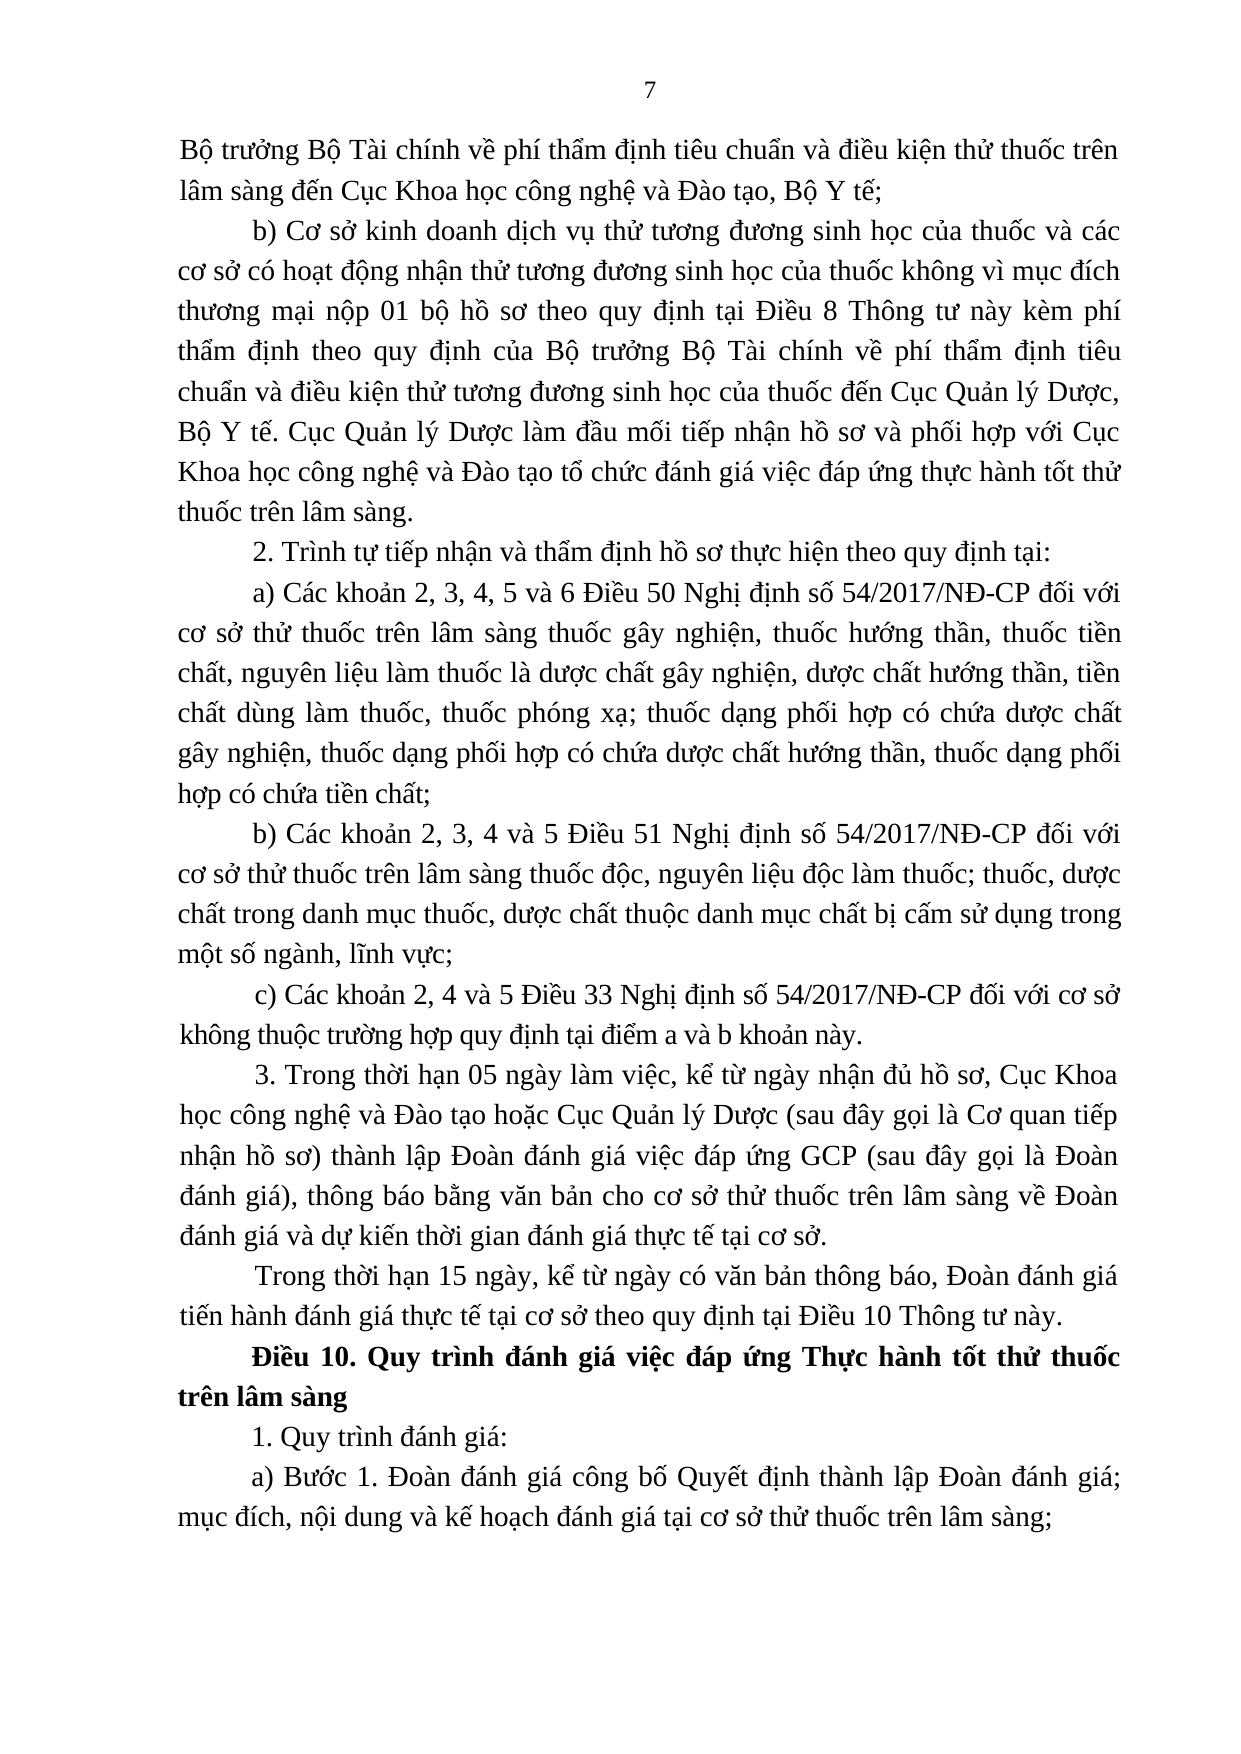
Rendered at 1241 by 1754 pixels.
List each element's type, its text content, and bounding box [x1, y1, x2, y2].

text a) Bước 1. Đoàn đánh giá công bố Quyết định thành lập Đoàn đánh giá; mục đích, nội dung và kế hoạch đánh giá tại cơ sở thử thuốc trên lâm sàng; [177, 1459, 1122, 1533]
text b) Cơ sở kinh doanh dịch vụ thử tương đương sinh học của thuốc và các cơ sở có hoạt động nhận thử tương đương sinh học của thuốc không vì mục đích thương mại nộp 01 bộ hồ sơ theo quy định tại Điều 8 Thông tư này kèm phí thẩm định theo quy định của Bộ trưởng Bộ Tài chính về phí thẩm định tiêu chuẩn và điều kiện thử tương đương sinh học của thuốc đến Cục Quản lý Dược, Bộ Y tế. Cục Quản lý Dược làm đầu mối tiếp nhận hồ sơ và phối hợp với Cục Khoa học công nghệ và Đào tạo tổ chức đánh giá việc đáp ứng thực hành tốt thử thuốc trên lâm sàng. [177, 213, 1122, 528]
text 2. Trình tự tiếp nhận và thẩm định hồ sơ thực hiện theo quy định tại: [177, 534, 1122, 568]
text 3. Trong thời hạn 05 ngày làm việc, kể từ ngày nhận đủ hồ sơ, Cục Khoa học công nghệ và Đào tạo hoặc Cục Quản lý Dược (sau đây gọi là Cơ quan tiếp nhận hồ sơ) thành lập Đoàn đánh giá việc đáp ứng GCP (sau đây gọi là Đoàn đánh giá), thông báo bằng văn bản cho cơ sở thử thuốc trên lâm sàng về Đoàn đánh giá và dự kiến thời gian đánh giá thực tế tại cơ sở. [179, 1057, 1120, 1252]
text b) Các khoản 2, 3, 4 và 5 Điều 51 Nghị định số 54/2017/NĐ-CP đối với cơ sở thử thuốc trên lâm sàng thuốc độc, nguyên liệu độc làm thuốc; thuốc, dược chất trong danh mục thuốc, dược chất thuộc danh mục chất bị cấm sử dụng trong một số ngành, lĩnh vực; [177, 816, 1122, 970]
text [179, 132, 1120, 206]
text a) Các khoản 2, 3, 4, 5 và 6 Điều 50 Nghị định số 54/2017/NĐ-CP đối với cơ sở thử thuốc trên lâm sàng thuốc gây nghiện, thuốc hướng thần, thuốc tiền chất, nguyên liệu làm thuốc là dược chất gây nghiện, dược chất hướng thần, tiền chất dùng làm thuốc, thuốc phóng xạ; thuốc dạng phối hợp có chứa dược chất gây nghiện, thuốc dạng phối hợp có chứa dược chất hướng thần, thuốc dạng phối hợp có chứa tiền chất; [177, 575, 1122, 809]
text Trong thời hạn 15 ngày, kể từ ngày có văn bản thông báo, Đoàn đánh giá tiến hành đánh giá thực tế tại cơ sở theo quy định tại Điều 10 Thông tư này. [179, 1258, 1120, 1332]
text 1. Quy trình đánh giá: [177, 1419, 1122, 1453]
text c) Các khoản 2, 4 và 5 Điều 33 Nghị định số 54/2017/NĐ-CP đối với cơ sở không thuộc trường hợp quy định tại điểm a và b khoản này. [179, 977, 1120, 1051]
text Điều 10. Quy trình đánh giá việc đáp ứng Thực hành tốt thử thuốc trên lâm sàng [177, 1339, 1122, 1412]
